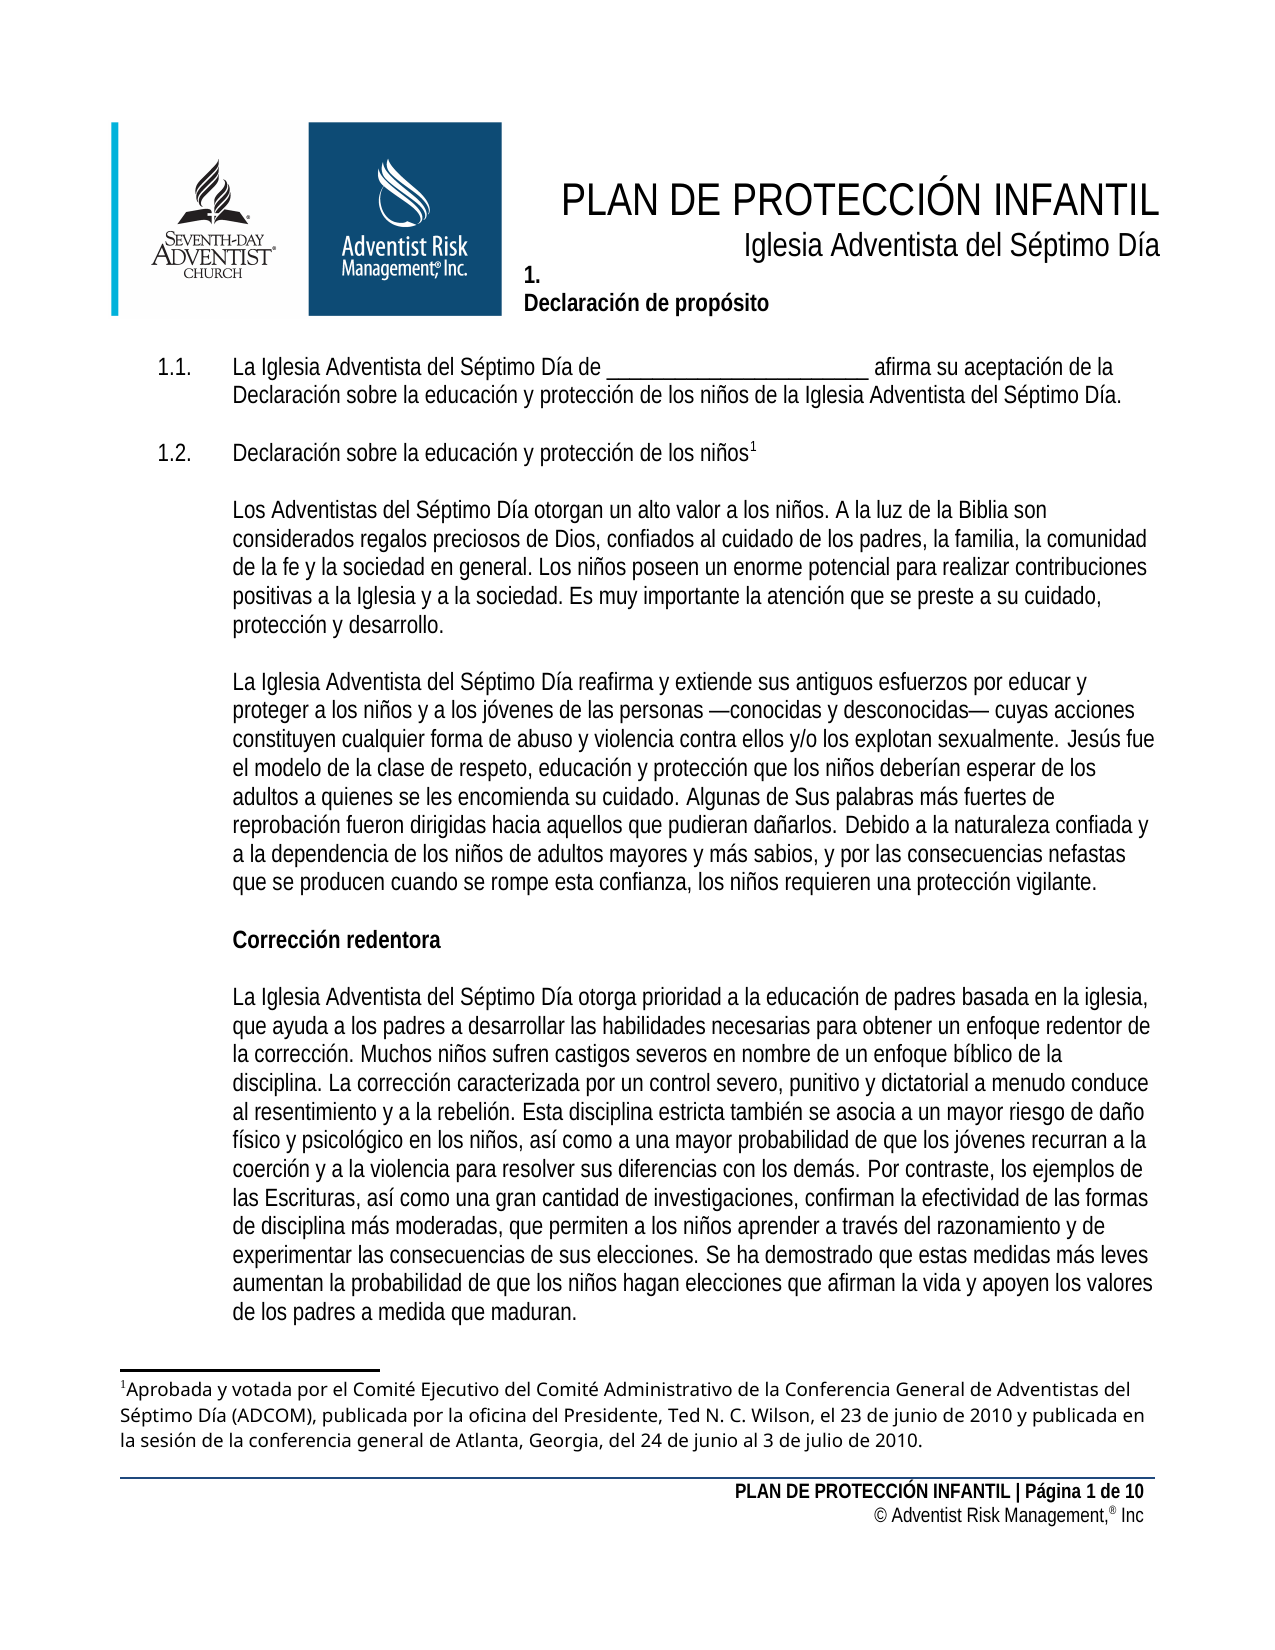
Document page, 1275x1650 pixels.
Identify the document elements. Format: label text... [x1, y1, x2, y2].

list La Iglesia Adventista del Séptimo Día de _______________________ afirma su aceptación de la Declaración sobre la educación y protección de los niños de la Iglesia Adventista del Séptimo Día. [157, 352, 1155, 409]
picture [107, 120, 505, 319]
text La Iglesia Adventista del Séptimo Día otorga prioridad a la educación de padres basada en la iglesia, que ayuda a los padres a desarrollar las habilidades necesarias para obtener un enfoque redentor de la corrección. Muchos niños sufren castigos severos en nombre de un enfoque bíblico de la disciplina. La corrección caracterizada por un control severo, punitivo y dictatorial a menudo conduce al resentimiento y a la rebelión. Esta disciplina estricta también se asocia a un mayor riesgo de daño físico y psicológico en los niños, así como a una mayor probabilidad de que los jóvenes recurran a la coerción y a la violencia para resolver sus diferencias con los demás. Por contraste, los ejemplos de las Escrituras, así como una gran cantidad de investigaciones, confirman la efectividad de las formas de disciplina más moderadas, que permiten a los niños aprender a través del razonamiento y de experimentar las consecuencias de sus elecciones. Se ha demostrado que estas medidas más leves aumentan la probabilidad de que los niños hagan elecciones que afirman la vida y apoyen los valores de los padres a medida que maduran. [232, 982, 1155, 1326]
text Los Adventistas del Séptimo Día otorgan un alto valor a los niños. A la luz de la Biblia son considerados regalos preciosos de Dios, confiados al cuidado de los padres, la familia, la comunidad de la fe y la sociedad en general. Los niños poseen un enorme potencial para realizar contribuciones positivas a la Iglesia y a la sociedad. Es muy importante la atención que se preste a su cuidado, protección y desarrollo. [232, 495, 1155, 638]
subtitle Declaración de propósito [505, 259, 1155, 317]
text La Iglesia Adventista del Séptimo Día reafirma y extiende sus antiguos esfuerzos por educar y proteger a los niños y a los jóvenes de las personas —conocidas y desconocidas— cuyas acciones constituyen cualquier forma de abuso y violencia contra ellos y/o los explotan sexualmente. Jesús fue el modelo de la clase de respeto, educación y protección que los niños deberían esperar de los adultos a quienes se les encomienda su cuidado. Algunas de Sus palabras más fuertes de reprobación fueron dirigidas hacia aquellos que pudieran dañarlos. Debido a la naturaleza confiada y a la dependencia de los niños de adultos mayores y más sabios, y por las consecuencias nefastas que se producen cuando se rompe esta confianza, los niños requieren una protección vigilante. [232, 667, 1155, 896]
text Corrección redentora [232, 925, 1155, 953]
list Declaración sobre la educación y protección de los niños [157, 438, 1155, 466]
